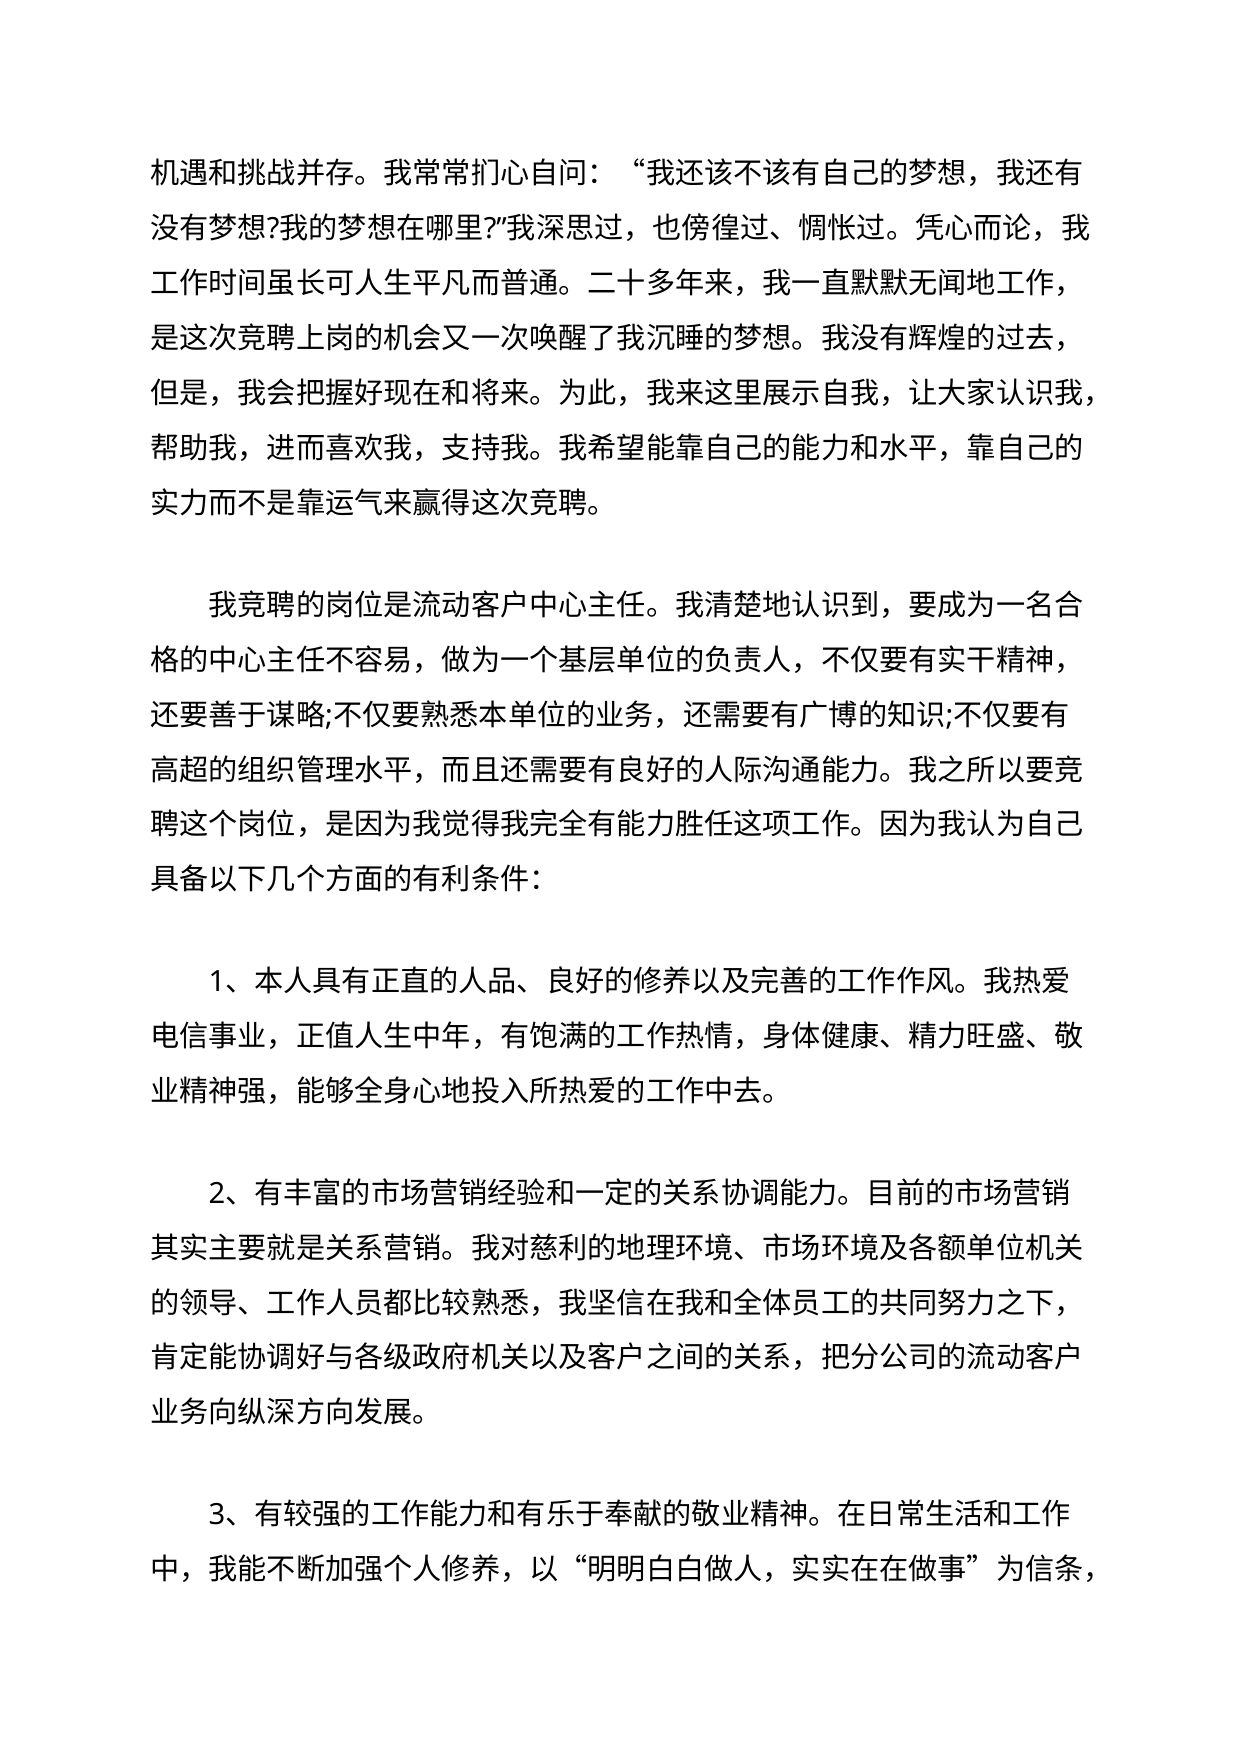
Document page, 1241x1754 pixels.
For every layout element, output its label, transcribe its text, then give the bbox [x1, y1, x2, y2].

text 2、有丰富的市场营销经验和一定的关系协调能力。目前的市场营销其实主要就是关系营销。我对慈利的地理环境、市场环境及各额单位机关的领导、工作人员都比较熟悉，我坚信在我和全体员工的共同努力之下，肯定能协调好与各级政府机关以及客户之间的关系，把分公司的流动客户业务向纵深方向发展。 [150, 1169, 1090, 1431]
text 1、本人具有正直的人品、良好的修养以及完善的工作作风。我热爱电信事业，正值人生中年，有饱满的工作热情，身体健康、精力旺盛、敬业精神强，能够全身心地投入所热爱的工作中去。 [150, 958, 1090, 1110]
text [150, 1491, 1090, 1588]
text 我竞聘的岗位是流动客户中心主任。我清楚地认识到，要成为一名合格的中心主任不容易，做为一个基层单位的负责人，不仅要有实干精神，还要善于谋略;不仅要熟悉本单位的业务，还需要有广博的知识;不仅要有高超的组织管理水平，而且还需要有良好的人际沟通能力。我之所以要竞聘这个岗位，是因为我觉得我完全有能力胜任这项工作。因为我认为自己具备以下几个方面的有利条件： [150, 581, 1090, 898]
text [150, 150, 1090, 522]
